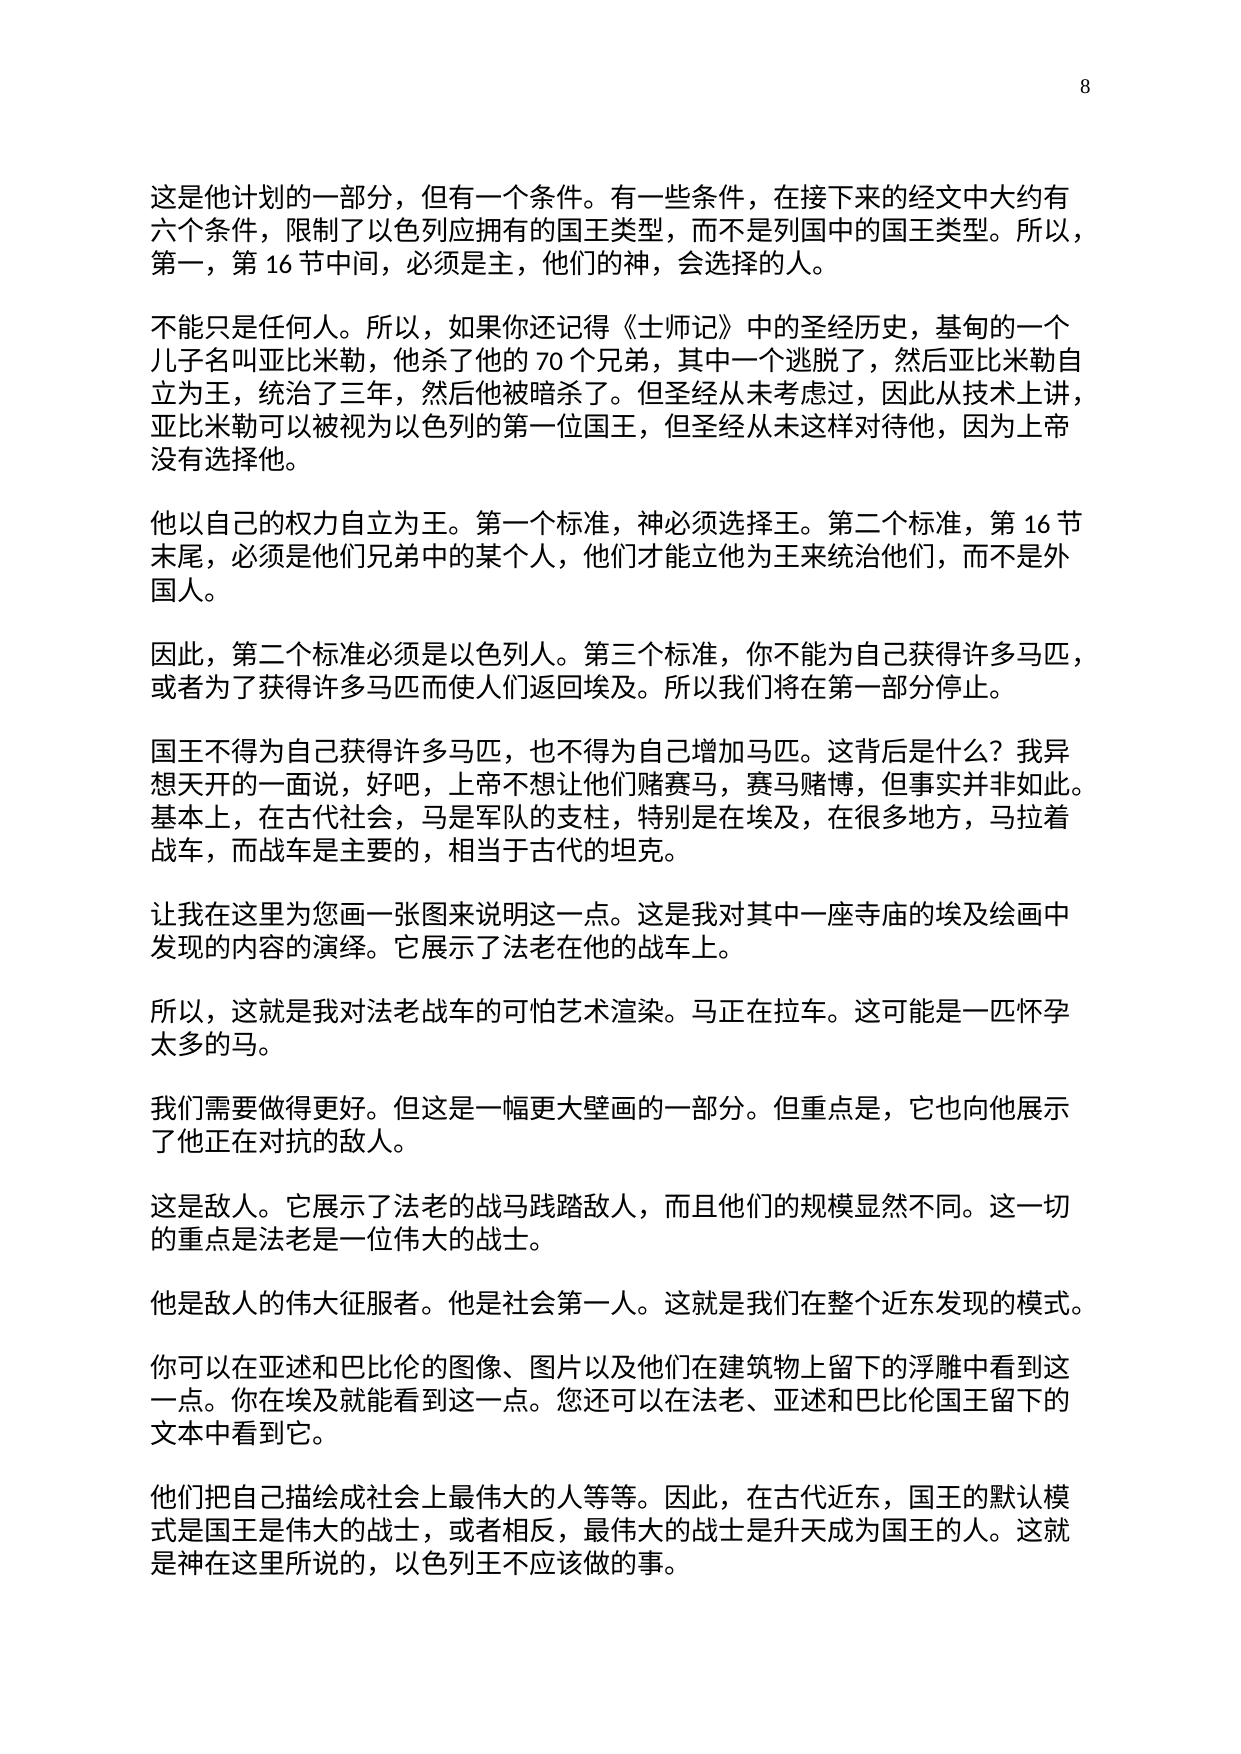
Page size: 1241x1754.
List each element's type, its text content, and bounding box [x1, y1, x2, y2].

text 所以，这就是我对法老战车的可怕艺术渲染。马正在拉车。这可能是一匹怀孕太多的马。 [150, 995, 1090, 1061]
text 我们需要做得更好。但这是一幅更大壁画的一部分。但重点是，它也向他展示了他正在对抗的敌人。 [150, 1093, 1090, 1159]
text 他是敌人的伟大征服者。他是社会第一人。这就是我们在整个近东发现的模式。 [150, 1287, 1090, 1320]
text 因此，第二个标准必须是以色列人。第三个标准，你不能为自己获得许多马匹，或者为了获得许多马匹而使人们返回埃及。所以我们将在第一部分停止。 [150, 638, 1090, 704]
text 你可以在亚述和巴比伦的图像、图片以及他们在建筑物上留下的浮雕中看到这一点。你在埃及就能看到这一点。您还可以在法老、亚述和巴比伦国王留下的文本中看到它。 [150, 1351, 1090, 1450]
text 不能只是任何人。所以，如果你还记得《士师记》中的圣经历史，基甸的一个儿子名叫亚比米勒，他杀了他的 70 个兄弟，其中一个逃脱了，然后亚比米勒自立为王，统治了三年，然后他被暗杀了。但圣经从未考虑过，因此从技术上讲，亚比米勒可以被视为以色列的第一位国王，但圣经从未这样对待他，因为上帝没有选择他。 [150, 311, 1090, 476]
text 他以自己的权力自立为王。第一个标准，神必须选择王。第二个标准，第 16 节末尾，必须是他们兄弟中的某个人，他们才能立他为王来统治他们，而不是外国人。 [150, 508, 1090, 607]
text 这是敌人。它展示了法老的战马践踏敌人，而且他们的规模显然不同。这一切的重点是法老是一位伟大的战士。 [150, 1190, 1090, 1256]
text 他们把自己描绘成社会上最伟大的人等等。因此，在古代近东，国王的默认模式是国王是伟大的战士，或者相反，最伟大的战士是升天成为国王的人。这就是神在这里所说的，以色列王不应该做的事。 [150, 1481, 1090, 1580]
text 让我在这里为您画一张图来说明这一点。这是我对其中一座寺庙的埃及绘画中发现的内容的演绎。它展示了法老在他的战车上。 [150, 898, 1090, 964]
text 这是他计划的一部分，但有一个条件。有一些条件，在接下来的经文中大约有六个条件，限制了以色列应拥有的国王类型，而不是列国中的国王类型。所以，第一，第 16 节中间，必须是主，他们的神，会选择的人。 [150, 181, 1090, 280]
text 国王不得为自己获得许多马匹，也不得为自己增加马匹。这背后是什么？我异想天开的一面说，好吧，上帝不想让他们赌赛马，赛马赌博，但事实并非如此。基本上，在古代社会，马是军队的支柱，特别是在埃及，在很多地方，马拉着战车，而战车是主要的，相当于古代的坦克。 [150, 735, 1090, 867]
